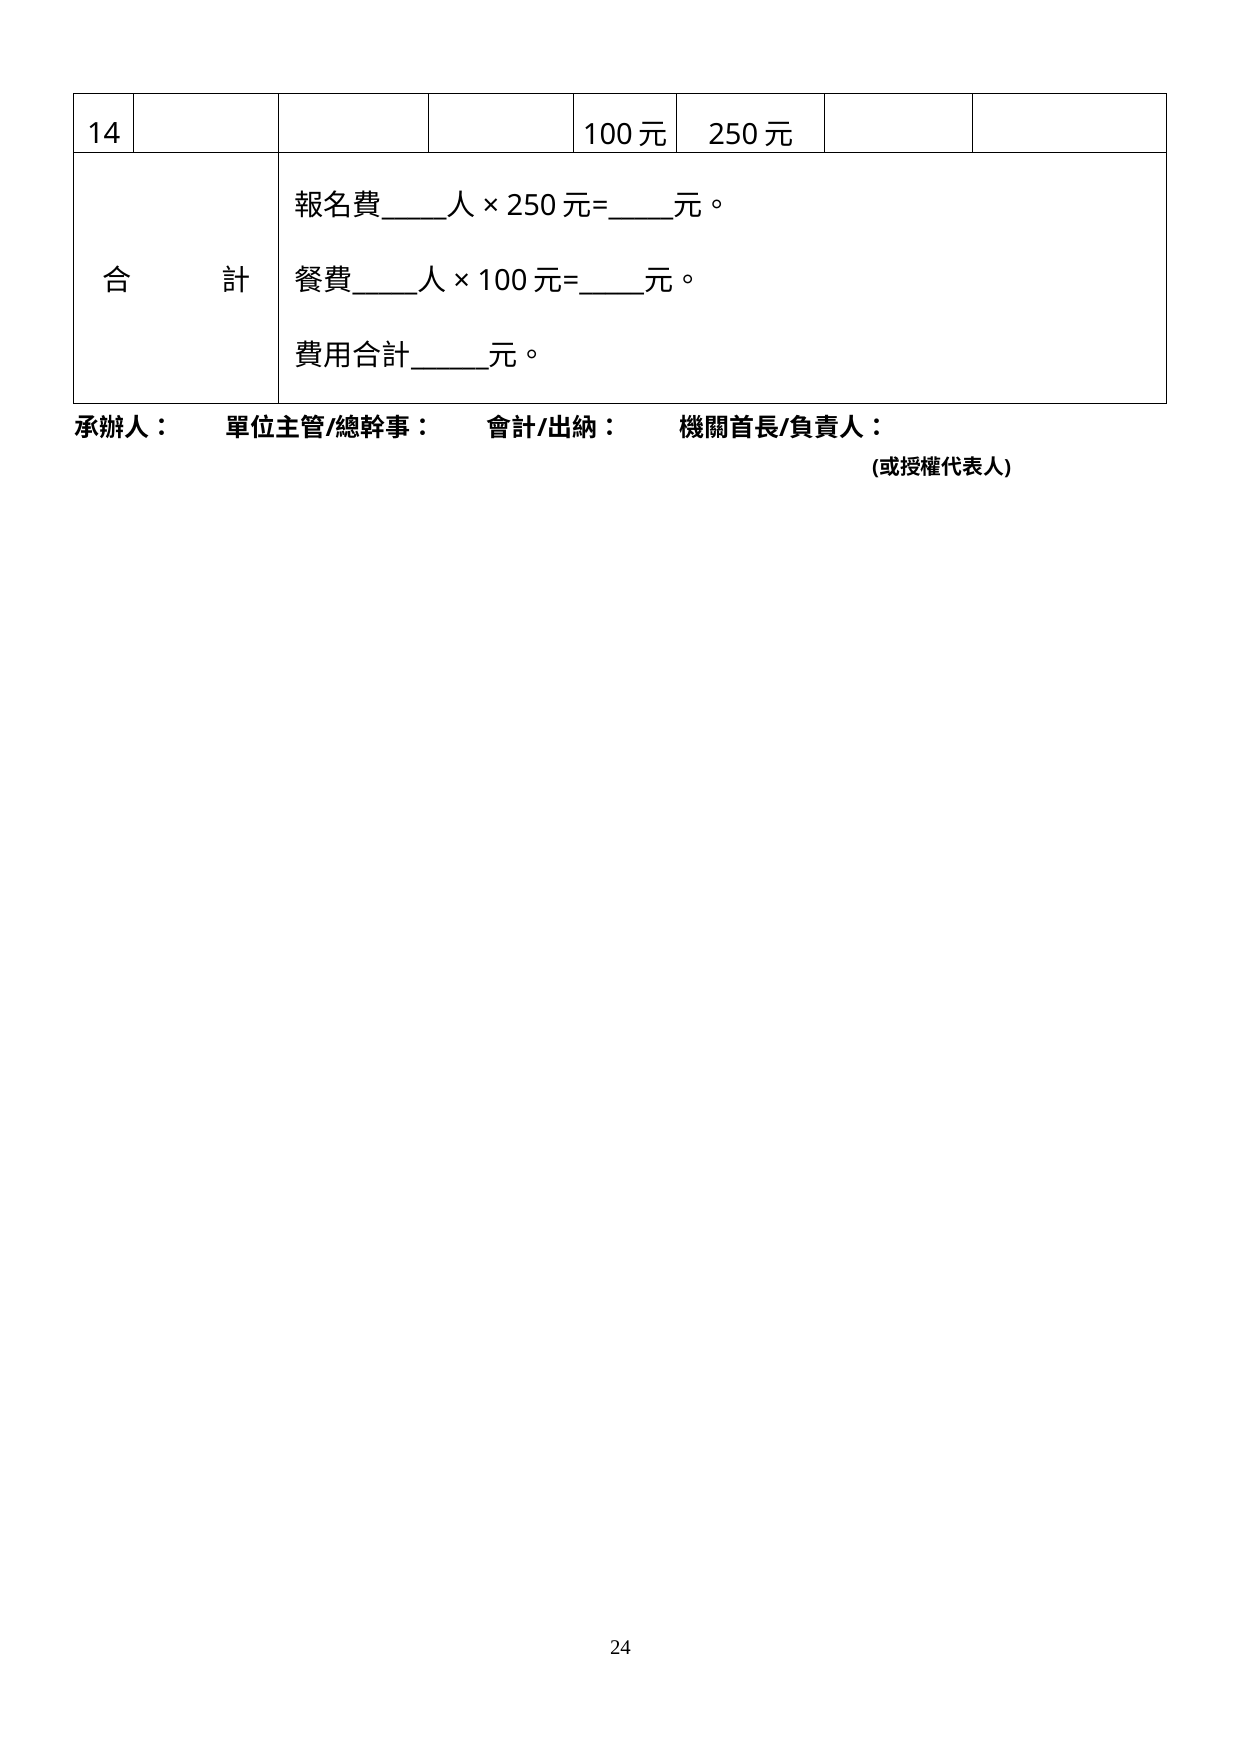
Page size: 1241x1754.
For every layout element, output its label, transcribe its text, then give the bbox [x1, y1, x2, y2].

table_cell [429, 94, 573, 152]
text (或授權代表人) [73, 447, 1048, 484]
text 承辦人： 單位主管/總幹事： 會計/出納： 機關首長/負責人： [74, 407, 1093, 444]
table_cell [825, 94, 972, 152]
table_cell 合 計 [74, 153, 278, 403]
table_cell [279, 94, 428, 152]
table_cell 100元 [574, 94, 676, 152]
table_cell [973, 94, 1166, 152]
table_cell [134, 94, 278, 152]
table_cell 報名費_____人 × 250元=_____元。 餐費_____人 × 100元=_____元。 費用合計______元。 [279, 153, 1166, 403]
table_cell 14 [74, 94, 133, 152]
table_cell 250元 [677, 94, 824, 152]
